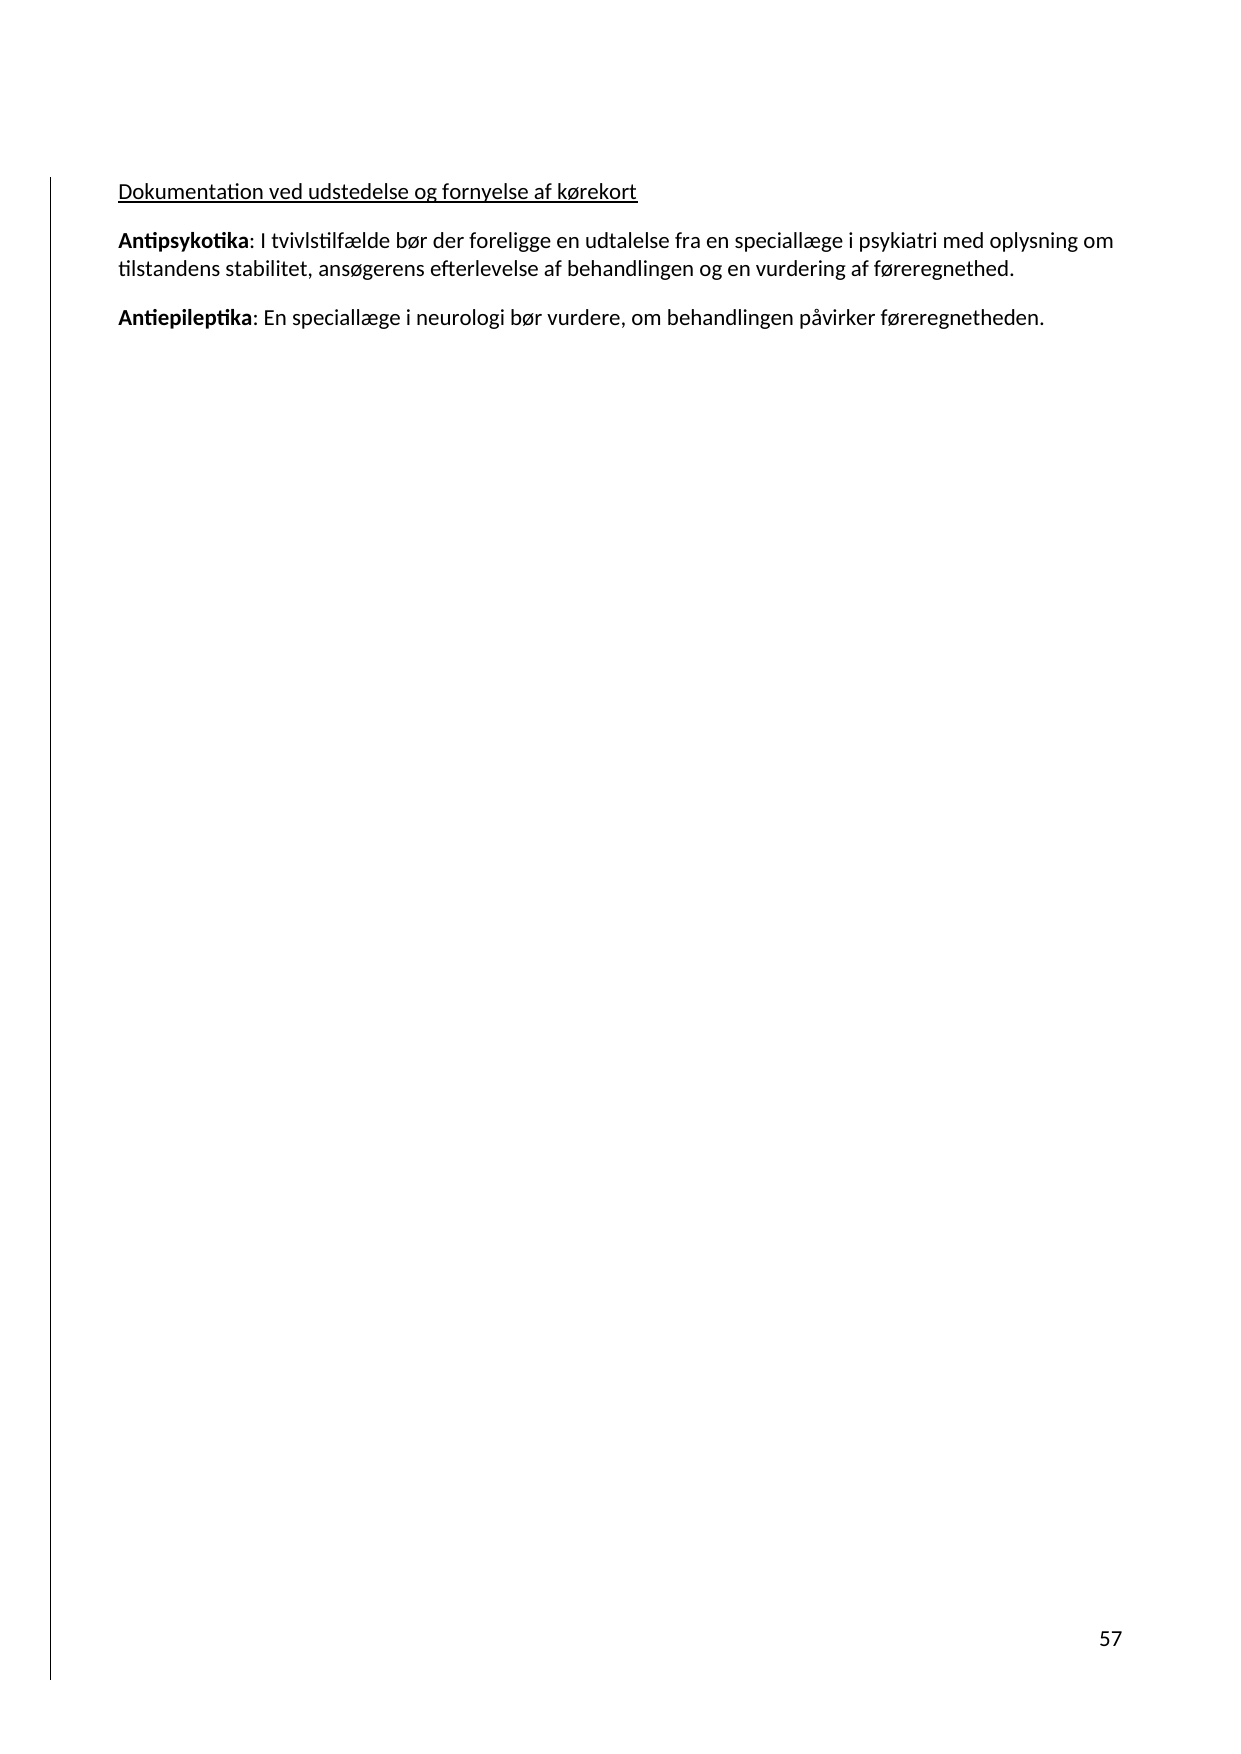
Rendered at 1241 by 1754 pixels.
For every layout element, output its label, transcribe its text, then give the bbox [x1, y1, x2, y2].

text Antipsykotika: I tvivlstilfælde bør der foreligge en udtalelse fra en speciallæge i psykiatri med oplysning om tilstandens stabilitet, ansøgerens efterlevelse af behandlingen og en vurdering af føreregnethed. [118, 226, 1122, 282]
text Dokumentation ved udstedelse og fornyelse af kørekort [118, 177, 1122, 205]
text Antiepileptika: En speciallæge i neurologi bør vurdere, om behandlingen påvirker føreregnetheden. [118, 303, 1122, 331]
